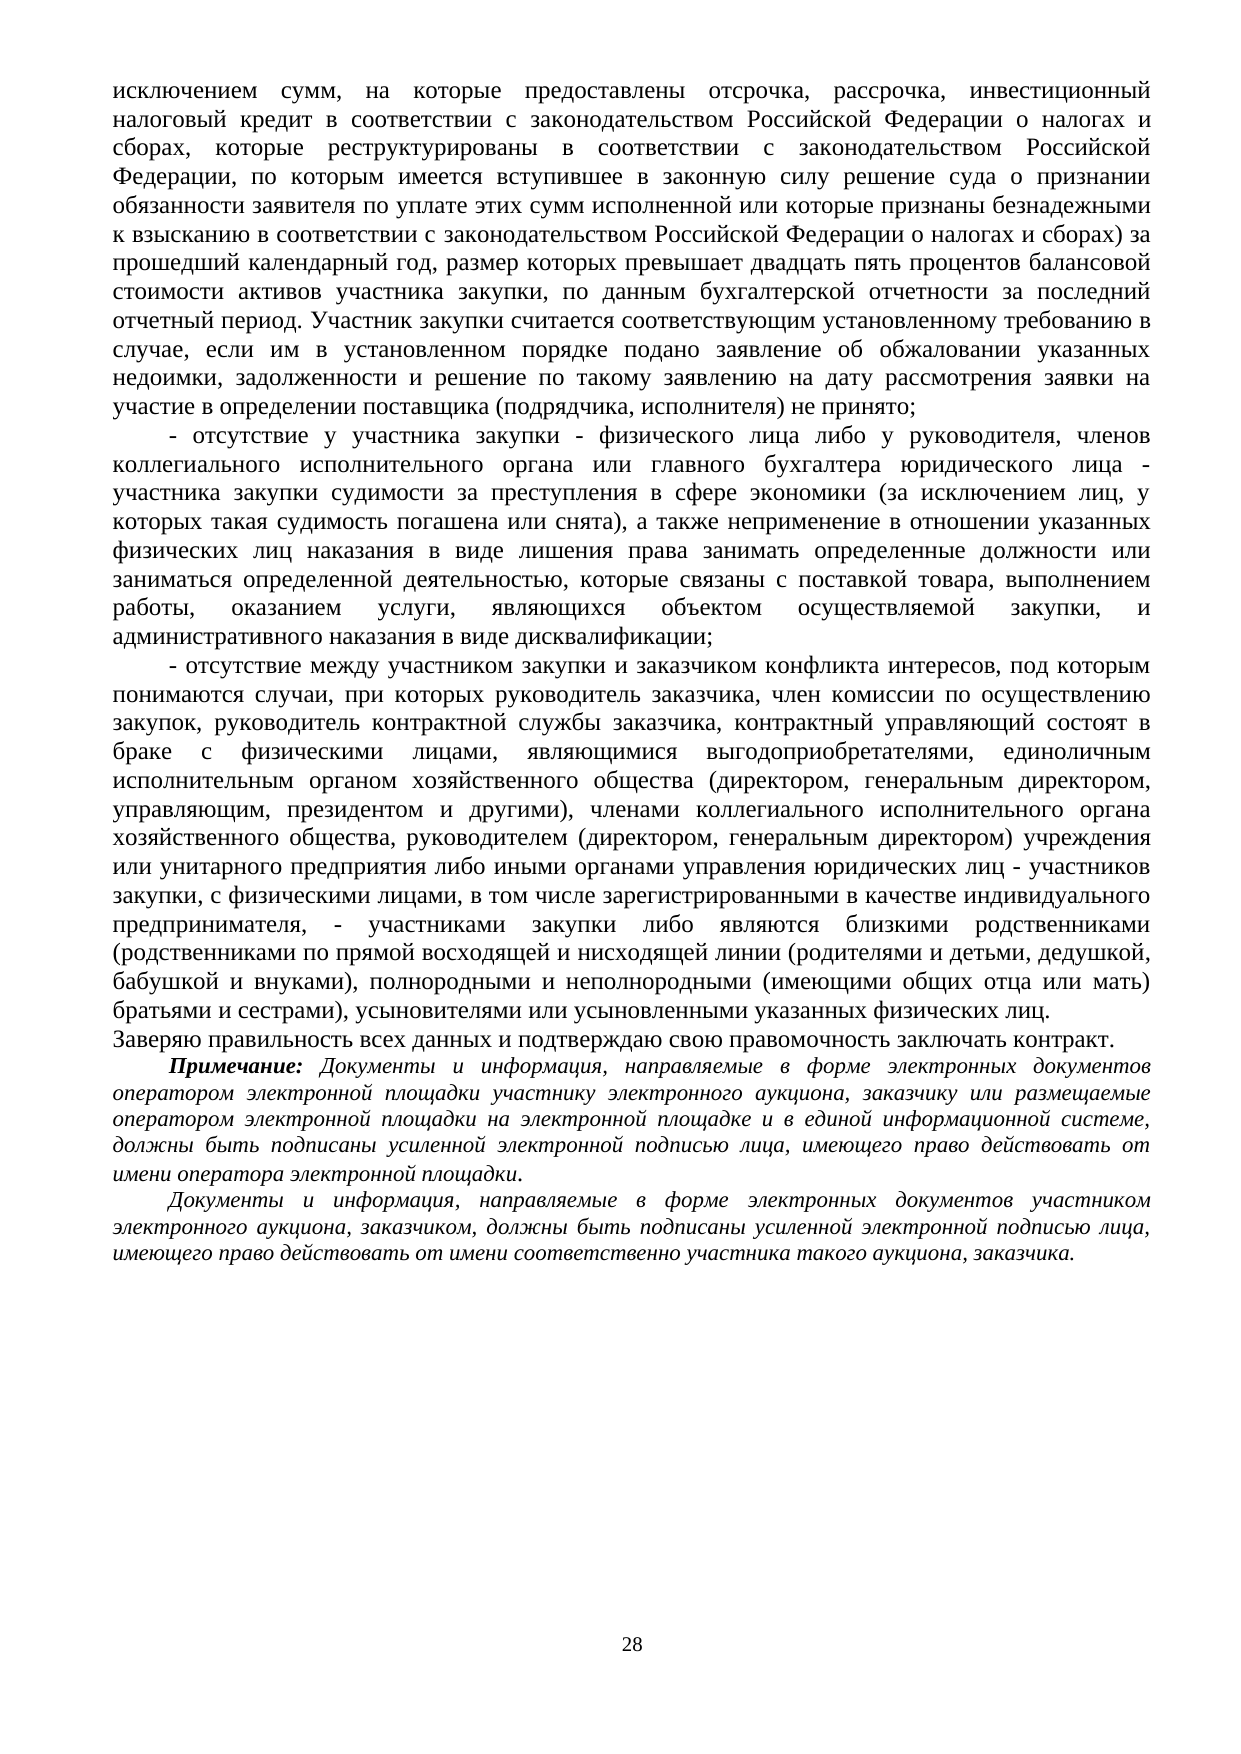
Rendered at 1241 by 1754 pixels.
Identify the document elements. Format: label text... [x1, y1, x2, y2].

text - отсутствие между участником закупки и заказчиком конфликта интересов, под которым понимаются случаи, при которых руководитель заказчика, член комиссии по осуществлению закупок, руководитель контрактной службы заказчика, контрактный управляющий состоят в браке с физическими лицами, являющимися выгодоприобретателями, единоличным исполнительным органом хозяйственного общества (директором, генеральным директором, управляющим, президентом и другими), членами коллегиального исполнительного органа хозяйственного общества, руководителем (директором, генеральным директором) учреждения или унитарного предприятия либо иными органами управления юридических лиц - участников закупки, с физическими лицами, в том числе зарегистрированными в качестве индивидуального предпринимателя, - участниками закупки либо являются близкими родственниками (родственниками по прямой восходящей и нисходящей линии (родителями и детьми, дедушкой, бабушкой и внуками), полнородными и неполнородными (имеющими общих отца или мать) братьями и сестрами), усыновителями или усыновленными указанных физических лиц. [112, 650, 1152, 1024]
text Заверяю правильность всех данных и подтверждаю свою правомочность заключать контракт. [112, 1024, 1152, 1052]
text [112, 75, 1152, 420]
text - отсутствие у участника закупки - физического лица либо у руководителя, членов коллегиального исполнительного органа или главного бухгалтера юридического лица - участника закупки судимости за преступления в сфере экономики (за исключением лиц, у которых такая судимость погашена или снята), а также неприменение в отношении указанных физических лиц наказания в виде лишения права занимать определенные должности или заниматься определенной деятельностью, которые связаны с поставкой товара, выполнением работы, оказанием услуги, являющихся объектом осуществляемой закупки, и административного наказания в виде дисквалификации; [112, 420, 1152, 650]
text Примечание: Документы и информация, направляемые в форме электронных документов оператором электронной площадки участнику электронного аукциона, заказчику или размещаемые оператором электронной площадки на электронной площадке и в единой информационной системе, должны быть подписаны усиленной электронной подписью лица, имеющего право действовать от имени оператора электронной площадки. [112, 1052, 1152, 1187]
text Документы и информация, направляемые в форме электронных документов участником электронного аукциона, заказчиком, должны быть подписаны усиленной электронной подписью лица, имеющего право действовать от имени соответственно участника такого аукциона, заказчика. [112, 1187, 1152, 1266]
